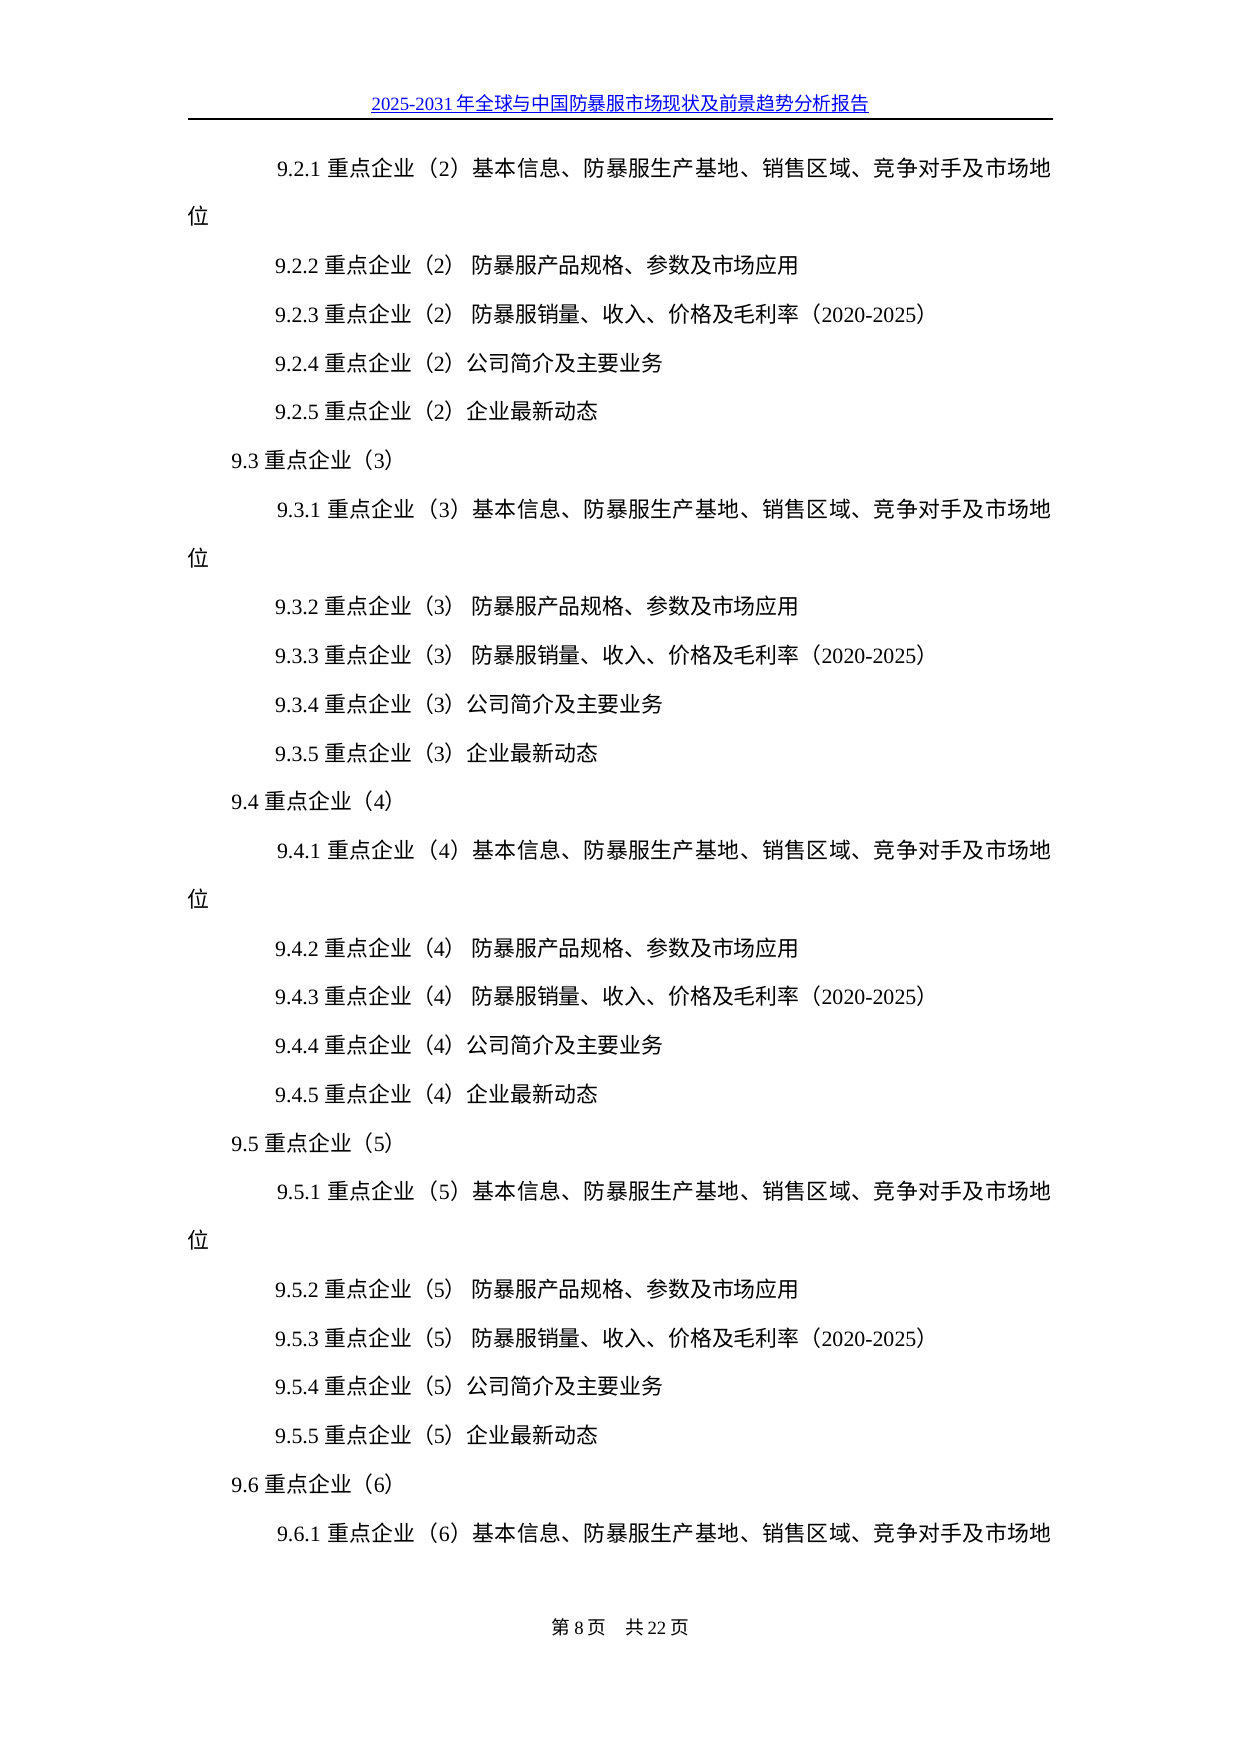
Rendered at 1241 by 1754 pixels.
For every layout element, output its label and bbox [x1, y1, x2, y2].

text [187, 150, 1053, 1548]
